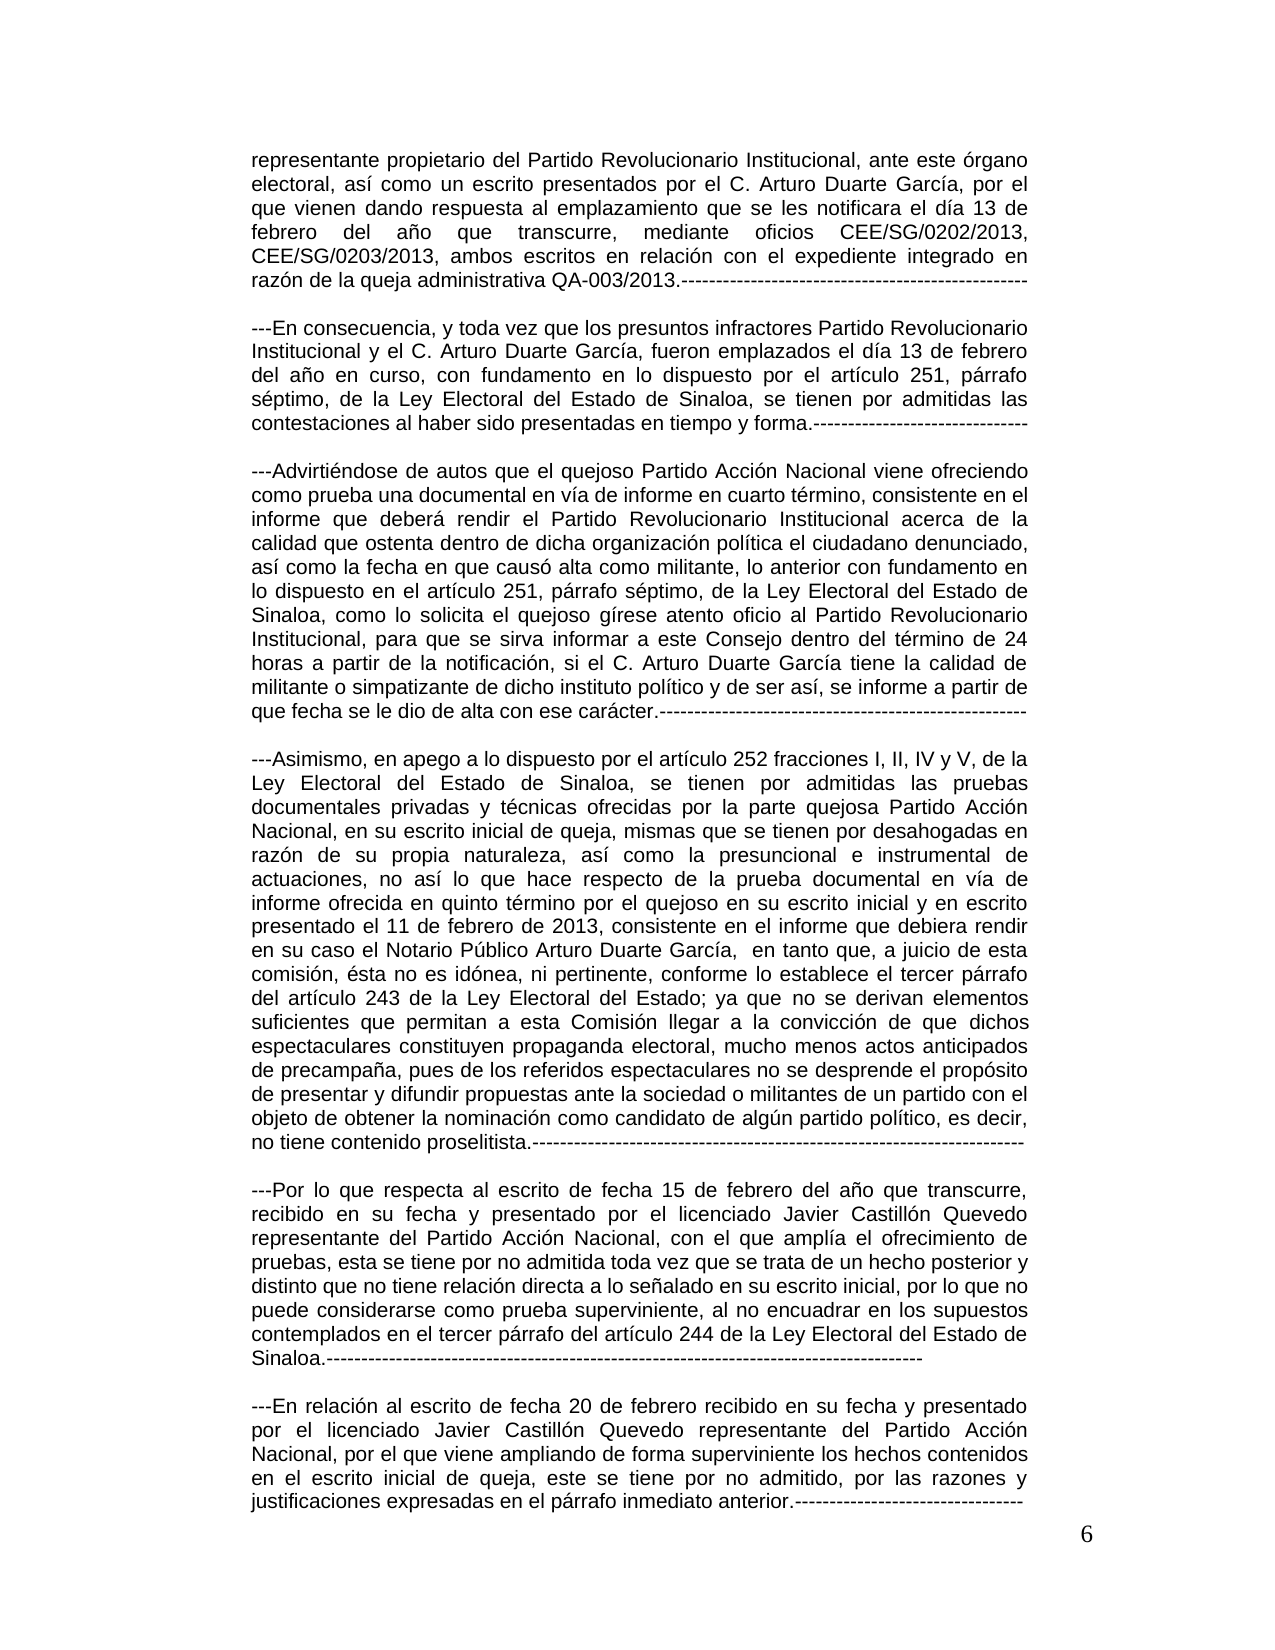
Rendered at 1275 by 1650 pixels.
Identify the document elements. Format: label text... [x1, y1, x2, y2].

text ---En relación al escrito de fecha 20 de febrero recibido en su fecha y presentado por el licenciado Javier Castillón Quevedo representante del Partido Acción Nacional, por el que viene ampliando de forma superviniente los hechos contenidos en el escrito inicial de queja, este se tiene por no admitido, por las razones y justificaciones expresadas en el párrafo inmediato anterior.--------------------------------- [251, 1393, 1029, 1513]
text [251, 148, 1029, 315]
text ---En consecuencia, y toda vez que los presuntos infractores Partido Revolucionario Institucional y el C. Arturo Duarte García, fueron emplazados el día 13 de febrero del año en curso, con fundamento en lo dispuesto por el artículo 251, párrafo séptimo, de del Estado de Sinaloa, se tienen por admitidas las contestaciones al haber sido presentadas en tiempo y forma.------------------------------- [251, 315, 1029, 435]
text ---Advirtiéndose de autos que el quejoso Partido Acción Nacional viene ofreciendo como prueba una documental en vía de informe en cuarto término, consistente en el informe que deberá rendir el Partido Revolucionario Institucional acerca de la calidad que ostenta dentro de dicha organización política el ciudadano denunciado, así como la fecha en que causó alta como militante, lo anterior con fundamento en lo dispuesto en el artículo 251, párrafo séptimo, de del Estado de Sinaloa, como lo solicita el quejoso gírese atento oficio al Partido Revolucionario Institucional, para que se sirva informar a este Consejo dentro del término de 24 horas a partir de la notificación, si el C. Arturo Duarte García tiene la calidad de militante o simpatizante de dicho instituto político y de ser así, se informe a partir de que fecha se le dio de alta con ese carácter.----------------------------------------------------- [251, 459, 1029, 723]
text ---Por lo que respecta al escrito de fecha 15 de febrero del año que transcurre, recibido en su fecha y presentado por el licenciado Javier Castillón Quevedo representante del Partido Acción Nacional, con el que amplía el ofrecimiento de pruebas, esta se tiene por no admitida toda vez que se trata de un hecho posterior y distinto que no tiene relación directa a lo señalado en su escrito inicial, por lo que no puede considerarse como prueba superviniente, al no encuadrar en los supuestos contemplados en el tercer párrafo del artículo 244 de la Ley Electoral del Estado de Sinaloa.-------------------------------------------------------------------------------------- [251, 1178, 1029, 1369]
text ---Asimismo, en apego a lo dispuesto por el artículo 252 fracciones I, II, IV y V, de del Estado de Sinaloa, se tienen por admitidas las pruebas documentales privadas y técnicas ofrecidas por la parte quejosa Partido Acción Nacional, en su escrito inicial de queja, mismas que se tienen por desahogadas en razón de su propia naturaleza, así como la presuncional e instrumental de actuaciones, no así lo que hace respecto de la prueba documental en vía de informe ofrecida en quinto término por el quejoso en su escrito inicial y en escrito presentado el 11 de febrero de 2013, consistente en el informe que debiera rendir en su caso el Notario Público Arturo Duarte García, en tanto que, a juicio de esta comisión, ésta no es idónea, ni pertinente, conforme lo establece el tercer párrafo del artículo 243 de la Ley Electoral del Estado; ya que no se derivan elementos suficientes que permitan a esta Comisión llegar a la convicción de que dichos espectaculares constituyen propaganda electoral, mucho menos actos anticipados de precampaña, pues de los referidos espectaculares no se desprende el propósito de presentar y difundir propuestas ante la sociedad o militantes de un partido con el objeto de obtener la nominación como candidato de algún partido político, es decir, no tiene contenido proselitista.----------------------------------------------------------------------- [251, 747, 1029, 1154]
